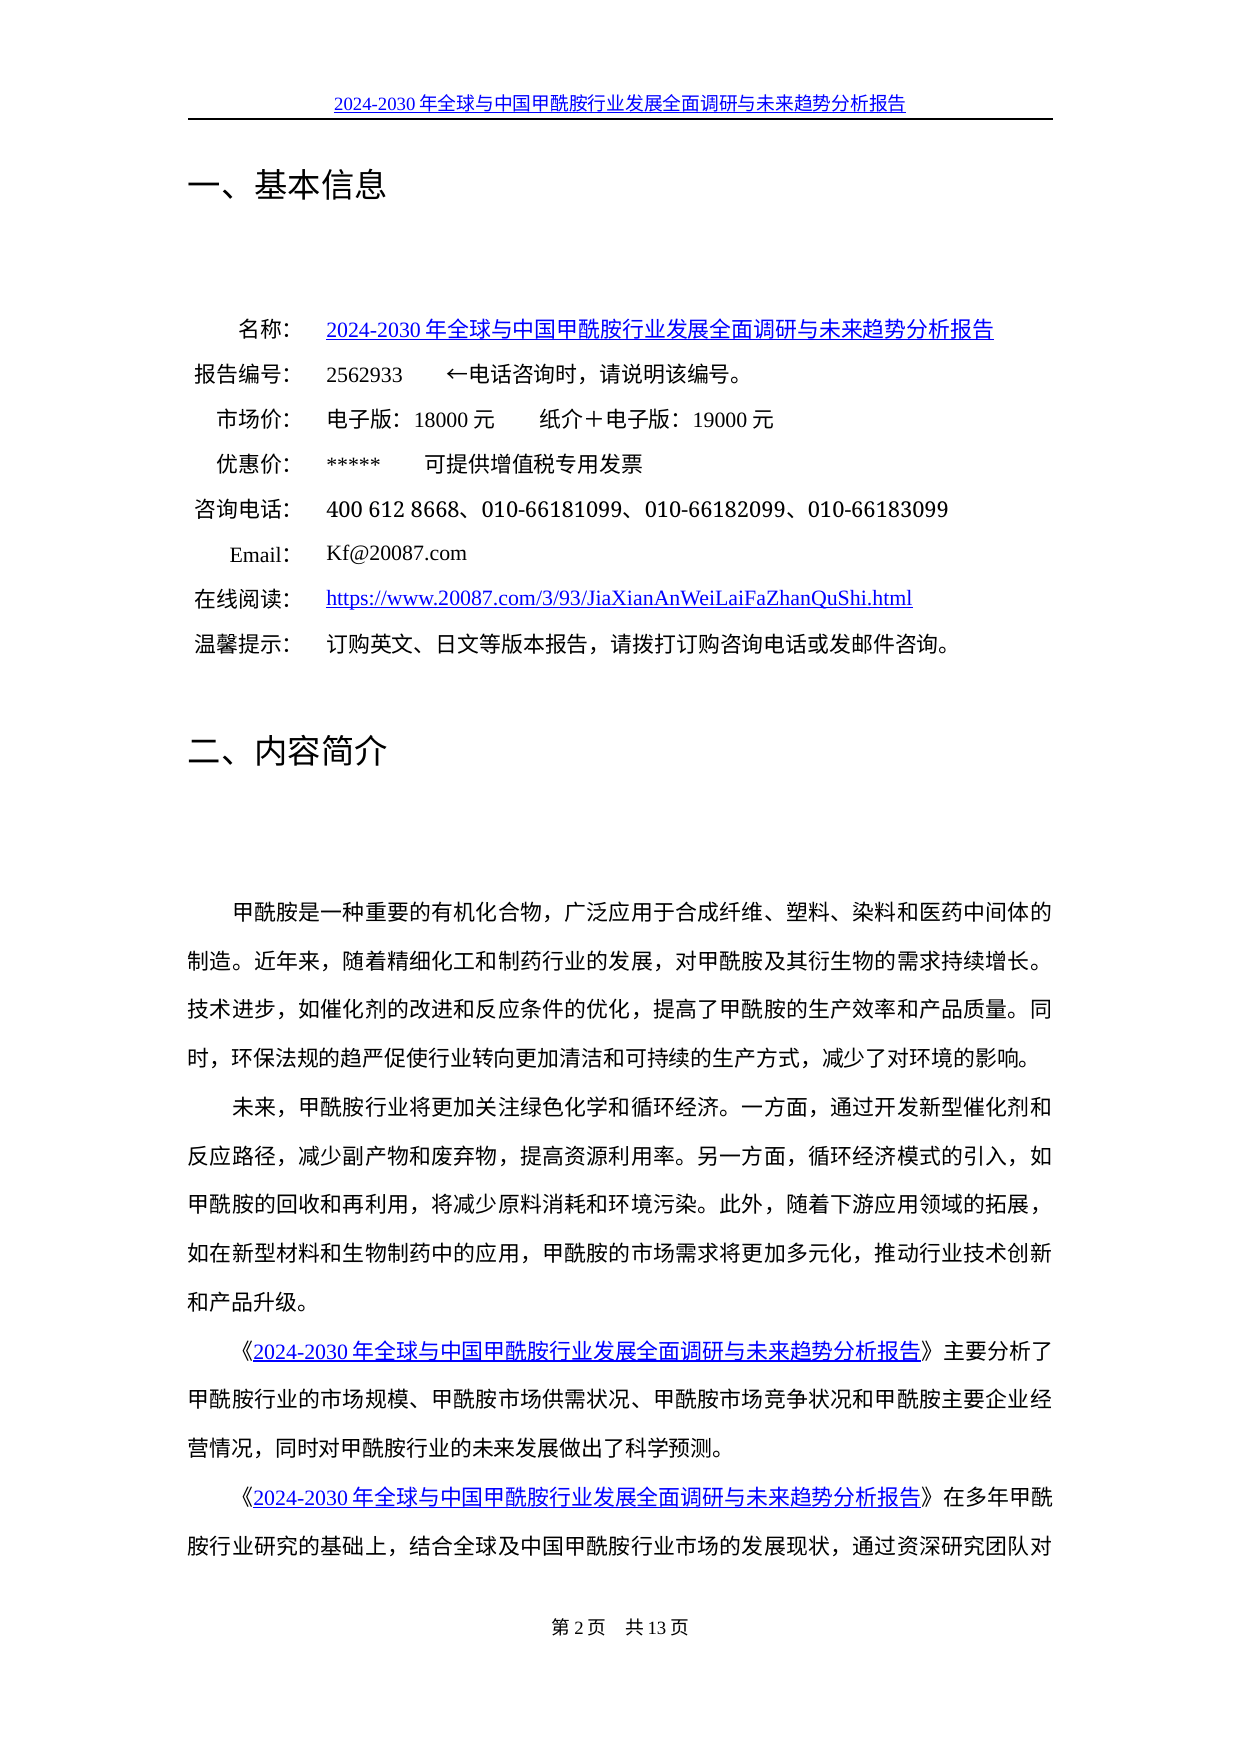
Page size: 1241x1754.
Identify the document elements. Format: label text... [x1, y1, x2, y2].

table_cell ***** 可提供增值税专用发票 [315, 447, 1073, 492]
table_cell [315, 582, 1073, 627]
table_cell 2562933 ←电话咨询时，请说明该编号。 [315, 357, 1073, 402]
table_cell 咨询电话： [167, 492, 315, 537]
table_cell 报告编号： [167, 357, 315, 402]
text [187, 894, 1053, 1561]
table_cell 订购英文、日文等版本报告，请拨打订购咨询电话或发邮件咨询。 [315, 627, 1073, 672]
table_cell 温馨提示： [167, 627, 315, 672]
table_cell 电子版：18000 元 纸介＋电子版：19000 元 [315, 402, 1073, 447]
title 一、基本信息 [187, 150, 1053, 215]
table_cell 400 612 8668、010-66181099、010-66182099、010-66183099 [315, 492, 1073, 537]
table_cell Email： [167, 537, 315, 582]
table_header 2024-2030年全球与中国甲酰胺行业发展全面调研与未来趋势分析报告 [315, 312, 1073, 357]
table_header 名称： [167, 312, 315, 357]
table_cell 在线阅读： [167, 582, 315, 627]
table_cell 市场价： [167, 402, 315, 447]
table_cell Kf@20087.com [315, 537, 1073, 582]
table_cell 优惠价： [167, 447, 315, 492]
title 二、内容简介 [187, 717, 1053, 782]
